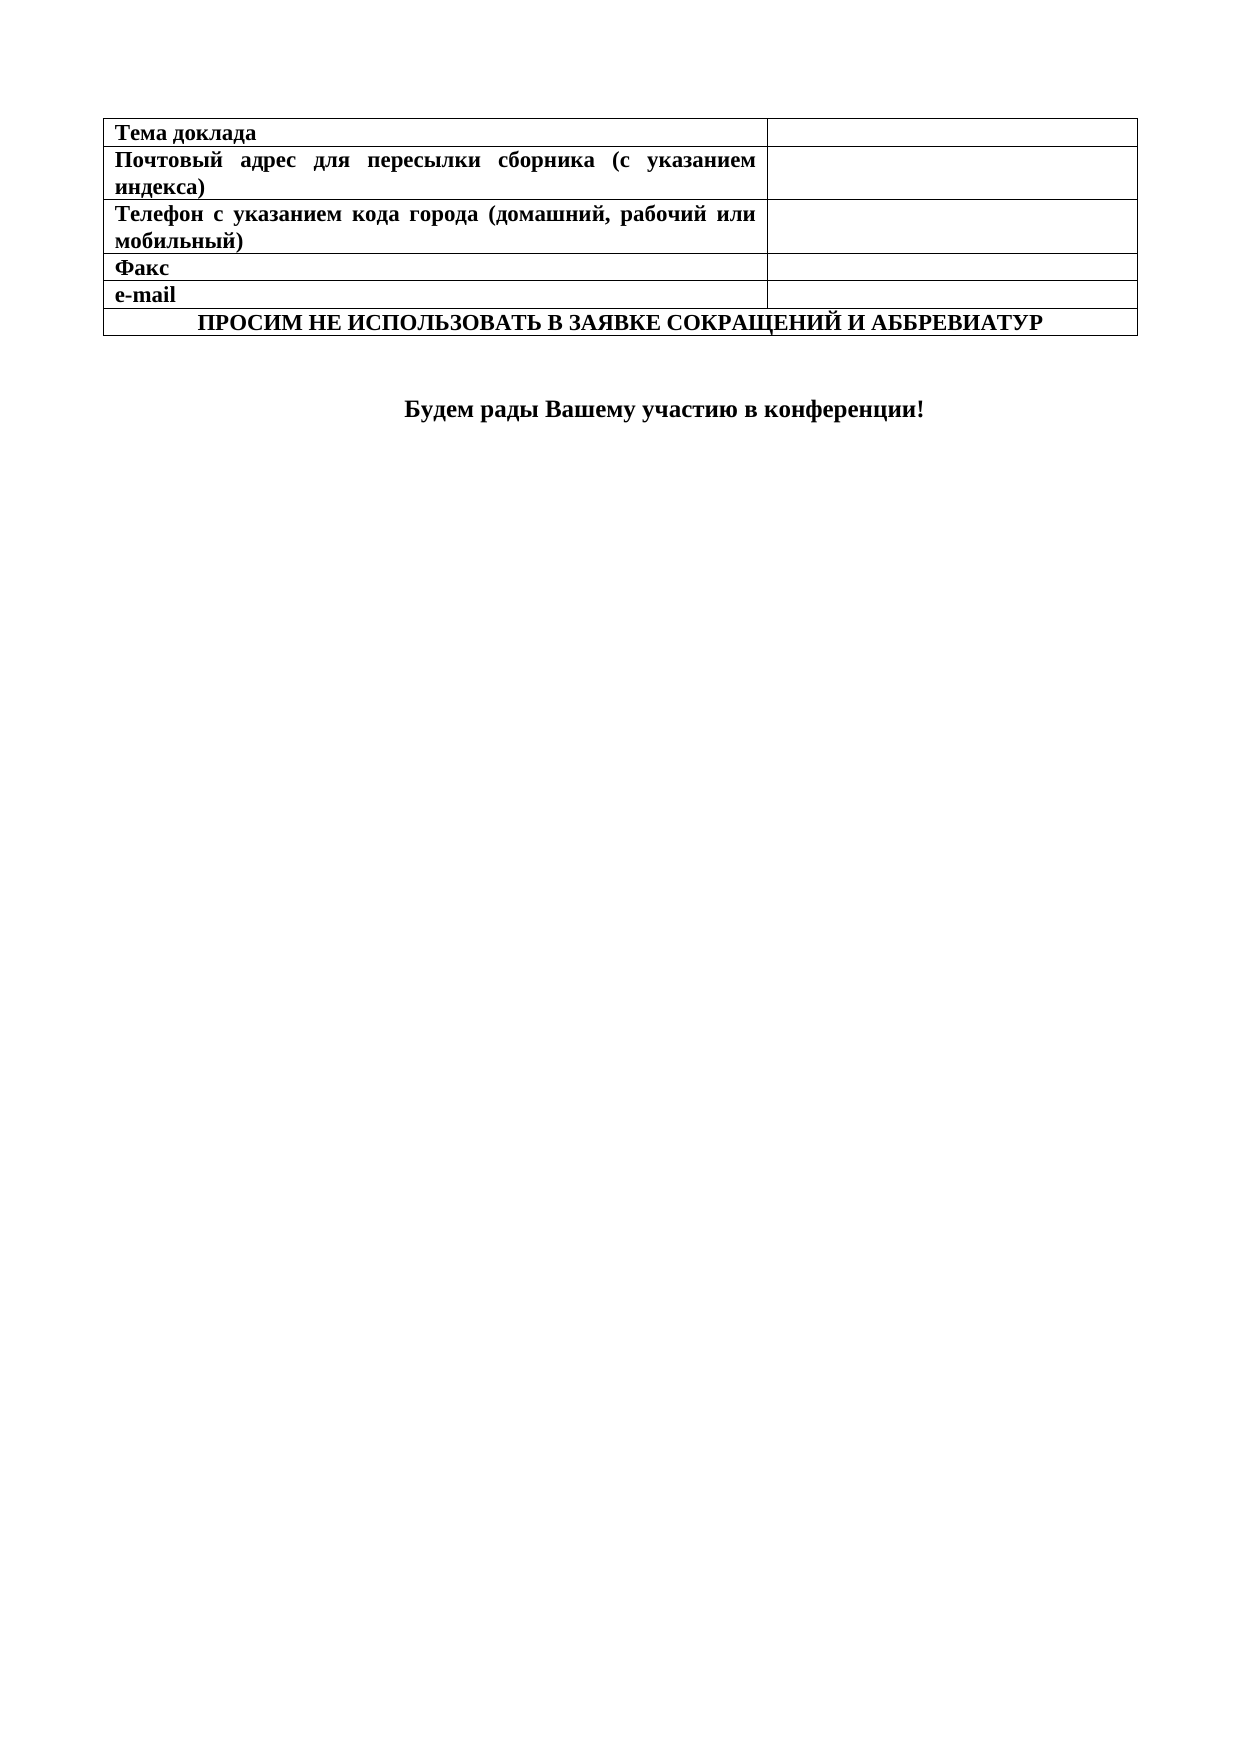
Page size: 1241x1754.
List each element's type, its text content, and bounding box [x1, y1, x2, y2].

table_cell просим не использовать в заявке сокращений и аббревиатур [104, 309, 1137, 335]
table_cell е-mail [104, 281, 767, 308]
table_cell [768, 254, 1137, 280]
table_cell Факс [104, 254, 767, 280]
table_cell Почтовый адрес для пересылки сборника (с указанием индекса) [104, 147, 767, 199]
table_cell [768, 281, 1137, 308]
table_cell Телефон с указанием кода города (домашний, рабочий или мобильный) [104, 200, 767, 253]
text Будем рады Вашему участию в конференции! [148, 394, 1181, 422]
table_cell [768, 119, 1137, 146]
table_cell Тема доклада [104, 119, 767, 146]
table_cell [768, 200, 1137, 253]
table_cell [768, 147, 1137, 199]
